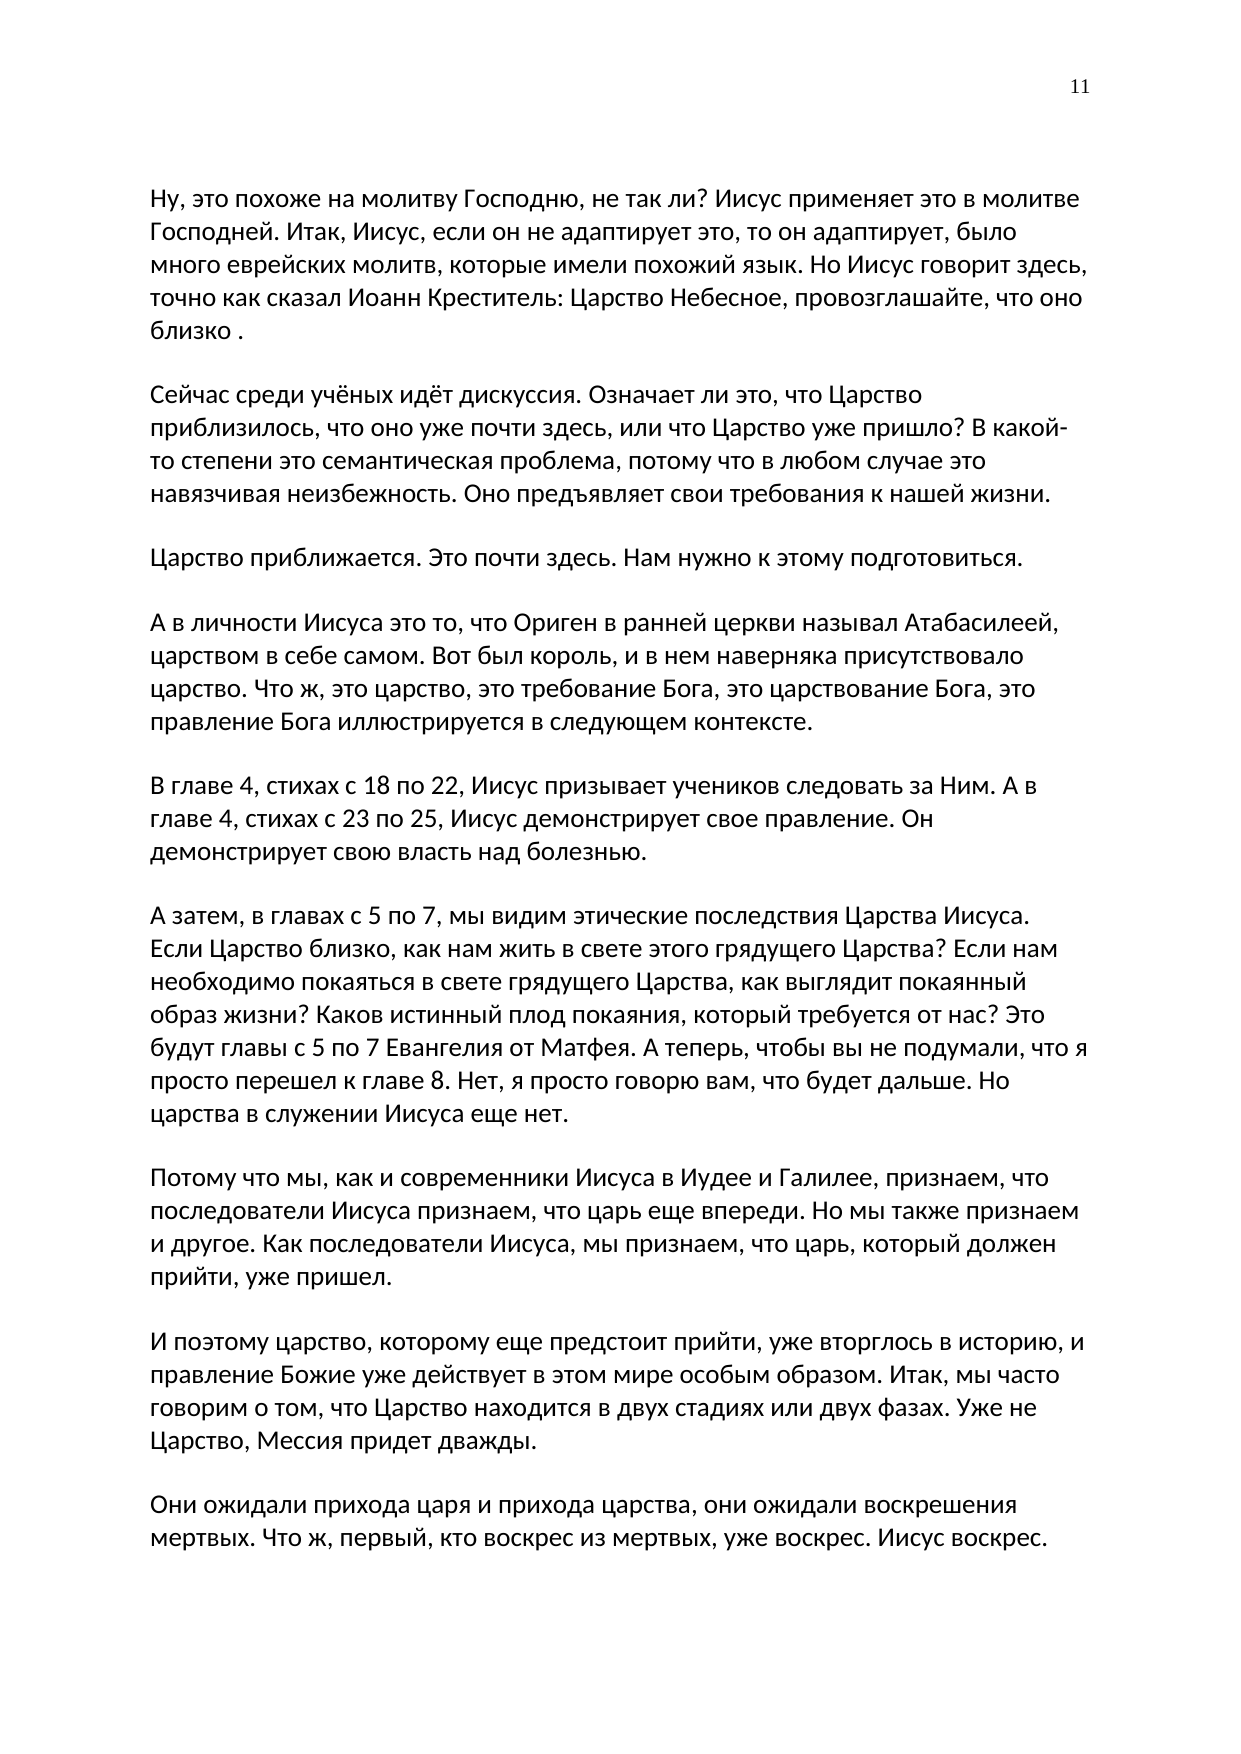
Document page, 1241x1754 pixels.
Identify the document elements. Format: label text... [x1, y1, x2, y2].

text Сейчас среди учёных идёт дискуссия. Означает ли это, что Царство приблизилось, что оно уже почти здесь, или что Царство уже пришло? В какой-то степени это семантическая проблема, потому что в любом случае это навязчивая неизбежность. Оно предъявляет свои требования к нашей жизни. [150, 377, 1090, 509]
text Они ожидали прихода царя и прихода царства, они ожидали воскрешения мертвых. Что ж, первый, кто воскрес из мертвых, уже воскрес. Иисус воскрес. [150, 1487, 1090, 1553]
text Потому что мы, как и современники Иисуса в Иудее и Галилее, признаем, что последователи Иисуса признаем, что царь еще впереди. Но мы также признаем и другое. Как последователи Иисуса, мы признаем, что царь, который должен прийти, уже пришел. [150, 1161, 1090, 1293]
text А в личности Иисуса это то, что Ориген в ранней церкви называл Атабасилеей, царством в себе самом. Вот был король, и в нем наверняка присутствовало царство. Что ж, это царство, это требование Бога, это царствование Бога, это правление Бога иллюстрируется в следующем контексте. [150, 605, 1090, 737]
text Царство приближается. Это почти здесь. Нам нужно к этому подготовиться. [150, 541, 1090, 574]
text И поэтому царство, которому еще предстоит прийти, уже вторглось в историю, и правление Божие уже действует в этом мире особым образом. Итак, мы часто говорим о том, что Царство находится в двух стадиях или двух фазах. Уже не Царство, Мессия придет дважды. [150, 1324, 1090, 1456]
text В главе 4, стихах с 18 по 22, Иисус призывает учеников следовать за Ним. А в главе 4, стихах с 23 по 25, Иисус демонстрирует свое правление. Он демонстрирует свою власть над болезнью. [150, 768, 1090, 867]
text Ну, это похоже на молитву Господню, не так ли? Иисус применяет это в молитве Господней. Итак, Иисус, если он не адаптирует это, то он адаптирует, было много еврейских молитв, которые имели похожий язык. Но Иисус говорит здесь, точно как сказал Иоанн Креститель: Царство Небесное, провозглашайте, что оно близко . [150, 181, 1090, 346]
text А затем, в главах с 5 по 7, мы видим этические последствия Царства Иисуса. Если Царство близко, как нам жить в свете этого грядущего Царства? Если нам необходимо покаяться в свете грядущего Царства, как выглядит покаянный образ жизни? Каков истинный плод покаяния, который требуется от нас? Это будут главы с 5 по 7 Евангелия от Матфея. А теперь, чтобы вы не подумали, что я просто перешел к главе 8. Нет, я просто говорю вам, что будет дальше. Но царства в служении Иисуса еще нет. [150, 898, 1090, 1129]
